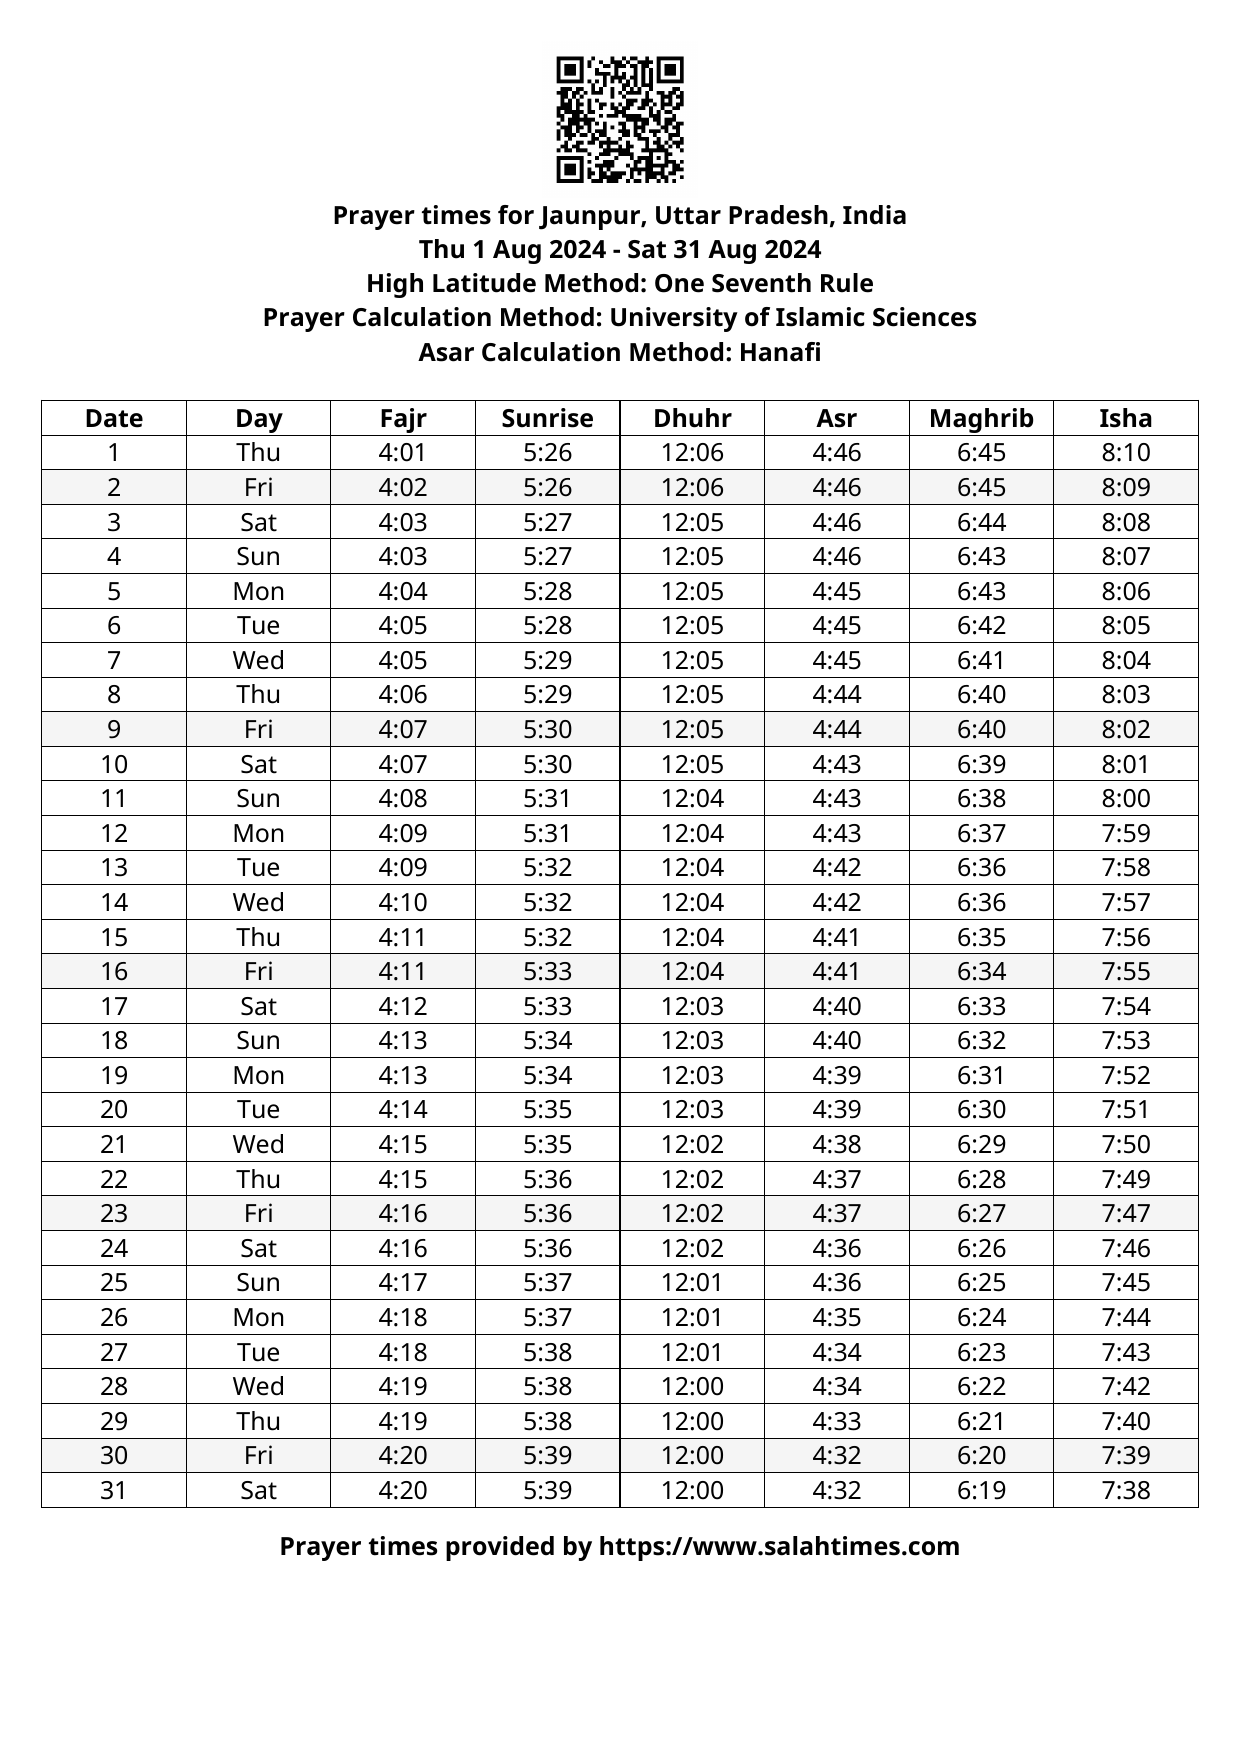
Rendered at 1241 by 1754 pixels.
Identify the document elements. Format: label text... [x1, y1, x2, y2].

table_cell Sun [187, 781, 330, 815]
table_header Day [187, 401, 330, 434]
table_cell 4:35 [765, 1300, 909, 1334]
table_cell 5:29 [476, 678, 619, 711]
table_cell 4:03 [331, 539, 475, 573]
table_header Sunrise [476, 401, 619, 434]
table_cell 1 [42, 436, 186, 469]
table_cell 4:18 [331, 1300, 475, 1334]
table_cell 6:23 [910, 1335, 1053, 1368]
table_cell 4:42 [765, 885, 909, 919]
table_cell Sun [187, 1024, 330, 1057]
table_cell 4:34 [765, 1369, 909, 1403]
table_cell 30 [42, 1439, 186, 1472]
table_cell 6:20 [910, 1439, 1053, 1472]
table_cell 12:05 [621, 574, 764, 607]
table_cell 6:42 [910, 609, 1053, 642]
table_cell 4:46 [765, 436, 909, 469]
table_cell 4:13 [331, 1058, 475, 1092]
table_cell 5:33 [476, 989, 619, 1022]
table_cell 4:20 [331, 1473, 475, 1507]
table_cell 12:01 [621, 1335, 764, 1368]
table_cell 8:09 [1054, 470, 1198, 504]
table_cell 21 [42, 1127, 186, 1161]
table_cell 8:00 [1054, 781, 1198, 815]
table_cell Mon [187, 816, 330, 849]
table_cell 12:04 [621, 816, 764, 849]
table_cell 12:00 [621, 1473, 764, 1507]
table_cell 12:02 [621, 1162, 764, 1195]
table_cell 25 [42, 1266, 186, 1299]
table_cell Fri [187, 712, 330, 746]
table_cell 12:03 [621, 1024, 764, 1057]
table_cell 6:35 [910, 920, 1053, 953]
table_cell 7:39 [1054, 1439, 1198, 1472]
table_cell Wed [187, 885, 330, 919]
table_cell Sun [187, 539, 330, 573]
table_cell 4:08 [331, 781, 475, 815]
table_cell 4:36 [765, 1231, 909, 1264]
table_cell Sat [187, 989, 330, 1022]
table_cell 5:26 [476, 436, 619, 469]
table_cell 4:43 [765, 747, 909, 780]
table_cell 12:00 [621, 1369, 764, 1403]
table_cell 6:25 [910, 1266, 1053, 1299]
table_cell 18 [42, 1024, 186, 1057]
table_cell 4:06 [331, 678, 475, 711]
table_cell 4:45 [765, 609, 909, 642]
table_cell 4:38 [765, 1127, 909, 1161]
table_cell 4:46 [765, 539, 909, 573]
table_cell 5:39 [476, 1473, 619, 1507]
table_cell 7:50 [1054, 1127, 1198, 1161]
table_cell 5:34 [476, 1024, 619, 1057]
table_cell 4:12 [331, 989, 475, 1022]
table_cell Fri [187, 954, 330, 988]
table_cell 4:02 [331, 470, 475, 504]
table_cell 27 [42, 1335, 186, 1368]
table_cell 12:06 [621, 470, 764, 504]
table_cell 2 [42, 470, 186, 504]
table_header Asr [765, 401, 909, 434]
table_cell Fri [187, 470, 330, 504]
table_cell Fri [187, 1439, 330, 1472]
table_cell Sat [187, 1473, 330, 1507]
table_cell 6:45 [910, 470, 1053, 504]
table_cell Wed [187, 1127, 330, 1161]
table_cell 6:37 [910, 816, 1053, 849]
table_cell 16 [42, 954, 186, 988]
table_cell 6:40 [910, 712, 1053, 746]
table_cell 6:32 [910, 1024, 1053, 1057]
table_cell 6 [42, 609, 186, 642]
table_cell 12:03 [621, 989, 764, 1022]
table_cell 4:15 [331, 1162, 475, 1195]
table_cell 8:04 [1054, 643, 1198, 677]
table_cell 6:19 [910, 1473, 1053, 1507]
table_cell 6:22 [910, 1369, 1053, 1403]
table_cell 4:42 [765, 851, 909, 884]
table_cell 31 [42, 1473, 186, 1507]
table_cell 4:37 [765, 1162, 909, 1195]
table_cell 6:39 [910, 747, 1053, 780]
table_cell 7:59 [1054, 816, 1198, 849]
table_cell Sat [187, 1231, 330, 1264]
table_cell 3 [42, 505, 186, 538]
table_cell 4:10 [331, 885, 475, 919]
table_cell 4 [42, 539, 186, 573]
table_cell 5 [42, 574, 186, 607]
table_cell 4:05 [331, 643, 475, 677]
table_cell 12:05 [621, 609, 764, 642]
table_cell 7:52 [1054, 1058, 1198, 1092]
picture [542, 41, 699, 198]
table_cell 5:26 [476, 470, 619, 504]
table_cell 12:01 [621, 1300, 764, 1334]
table_cell 8:06 [1054, 574, 1198, 607]
table_cell 4:39 [765, 1058, 909, 1092]
table_cell 12:04 [621, 885, 764, 919]
table_cell 6:36 [910, 851, 1053, 884]
table_cell 6:30 [910, 1093, 1053, 1126]
table_cell Thu [187, 1162, 330, 1195]
table_cell 28 [42, 1369, 186, 1403]
table_cell Thu [187, 678, 330, 711]
table_cell 7:51 [1054, 1093, 1198, 1126]
table_cell 6:36 [910, 885, 1053, 919]
table_cell 5:35 [476, 1093, 619, 1126]
table_cell 20 [42, 1093, 186, 1126]
table_cell 4:43 [765, 781, 909, 815]
table_cell 4:36 [765, 1266, 909, 1299]
table_cell 4:32 [765, 1439, 909, 1472]
table_cell 4:04 [331, 574, 475, 607]
table_cell 6:33 [910, 989, 1053, 1022]
table_cell 8:03 [1054, 678, 1198, 711]
table_cell 5:27 [476, 505, 619, 538]
table_cell 4:01 [331, 436, 475, 469]
table_cell Mon [187, 1300, 330, 1334]
table_cell Fri [187, 1196, 330, 1230]
table_cell 6:34 [910, 954, 1053, 988]
table_cell Sat [187, 747, 330, 780]
table_cell 7:56 [1054, 920, 1198, 953]
text Prayer times provided by https://www.salahtimes.com [42, 1528, 1198, 1563]
table_cell 4:46 [765, 505, 909, 538]
table_cell 7:55 [1054, 954, 1198, 988]
table_cell 7:44 [1054, 1300, 1198, 1334]
table_cell 4:37 [765, 1196, 909, 1230]
table_cell 12:06 [621, 436, 764, 469]
table_cell 4:44 [765, 712, 909, 746]
table_cell 6:24 [910, 1300, 1053, 1334]
table_cell 4:41 [765, 954, 909, 988]
table_cell Sun [187, 1266, 330, 1299]
table_cell Wed [187, 643, 330, 677]
table_cell Tue [187, 609, 330, 642]
table_cell 4:34 [765, 1335, 909, 1368]
table_cell 7:47 [1054, 1196, 1198, 1230]
table_cell 29 [42, 1404, 186, 1437]
table_header Maghrib [910, 401, 1053, 434]
table_cell 4:44 [765, 678, 909, 711]
table_cell 12:05 [621, 712, 764, 746]
table_cell 5:39 [476, 1439, 619, 1472]
table_header Isha [1054, 401, 1198, 434]
table_cell 12:05 [621, 643, 764, 677]
table_cell 12:02 [621, 1196, 764, 1230]
table_cell 12:04 [621, 851, 764, 884]
text Prayer Calculation Method: University of Islamic Sciences [42, 300, 1198, 334]
table_cell 4:45 [765, 643, 909, 677]
table_cell 12:03 [621, 1058, 764, 1092]
table_cell 24 [42, 1231, 186, 1264]
table_cell 7:49 [1054, 1162, 1198, 1195]
table_cell Tue [187, 1335, 330, 1368]
table_cell 5:30 [476, 712, 619, 746]
table_cell 6:26 [910, 1231, 1053, 1264]
table_cell 8:07 [1054, 539, 1198, 573]
table_cell 12:05 [621, 678, 764, 711]
table_cell 14 [42, 885, 186, 919]
text High Latitude Method: One Seventh Rule [42, 266, 1198, 300]
table_cell 4:39 [765, 1093, 909, 1126]
table_cell 5:27 [476, 539, 619, 573]
table_cell 4:32 [765, 1473, 909, 1507]
table_cell 4:43 [765, 816, 909, 849]
table_cell 13 [42, 851, 186, 884]
table_cell 12:04 [621, 954, 764, 988]
table_cell 7:45 [1054, 1266, 1198, 1299]
table_cell 7:42 [1054, 1369, 1198, 1403]
table_header Fajr [331, 401, 475, 434]
table_cell 4:07 [331, 747, 475, 780]
table_cell 4:11 [331, 954, 475, 988]
table_cell 5:28 [476, 609, 619, 642]
table_cell 6:43 [910, 574, 1053, 607]
table_cell 5:31 [476, 816, 619, 849]
table_cell 4:18 [331, 1335, 475, 1368]
table_cell 12:00 [621, 1404, 764, 1437]
table_cell 15 [42, 920, 186, 953]
table_cell 8:10 [1054, 436, 1198, 469]
table_cell 4:46 [765, 470, 909, 504]
table_cell 22 [42, 1162, 186, 1195]
table_cell 4:09 [331, 851, 475, 884]
table_cell 6:29 [910, 1127, 1053, 1161]
table_cell 11 [42, 781, 186, 815]
table_cell 12:04 [621, 920, 764, 953]
table_cell 8:01 [1054, 747, 1198, 780]
table_cell 4:41 [765, 920, 909, 953]
table_cell 8:08 [1054, 505, 1198, 538]
table_cell 4:11 [331, 920, 475, 953]
table_cell 4:33 [765, 1404, 909, 1437]
table_cell 6:45 [910, 436, 1053, 469]
table_cell 12:05 [621, 747, 764, 780]
table_cell 5:36 [476, 1162, 619, 1195]
table_cell 6:43 [910, 539, 1053, 573]
table_cell 4:45 [765, 574, 909, 607]
table_cell 6:41 [910, 643, 1053, 677]
table_header Date [42, 401, 186, 434]
table_cell 7:58 [1054, 851, 1198, 884]
table_cell 7:40 [1054, 1404, 1198, 1437]
table_cell 4:13 [331, 1024, 475, 1057]
table_cell 12:03 [621, 1093, 764, 1126]
table_cell 5:34 [476, 1058, 619, 1092]
table_cell 12 [42, 816, 186, 849]
table_cell 4:09 [331, 816, 475, 849]
table_cell Tue [187, 1093, 330, 1126]
table_cell 12:05 [621, 505, 764, 538]
text Thu 1 Aug 2024 - Sat 31 Aug 2024 [42, 232, 1198, 266]
table_cell 5:36 [476, 1196, 619, 1230]
table_cell 5:37 [476, 1300, 619, 1334]
table_cell 4:07 [331, 712, 475, 746]
table_cell 4:14 [331, 1093, 475, 1126]
table_cell 5:30 [476, 747, 619, 780]
table_cell 7:43 [1054, 1335, 1198, 1368]
table_cell 8:02 [1054, 712, 1198, 746]
table_cell 4:16 [331, 1196, 475, 1230]
table_cell 7:53 [1054, 1024, 1198, 1057]
table_cell 4:19 [331, 1369, 475, 1403]
text Asar Calculation Method: Hanafi [42, 334, 1198, 368]
table_cell Thu [187, 1404, 330, 1437]
table_cell 12:00 [621, 1439, 764, 1472]
table_cell 6:44 [910, 505, 1053, 538]
table_cell 6:27 [910, 1196, 1053, 1230]
table_cell 5:37 [476, 1266, 619, 1299]
table_cell 4:19 [331, 1404, 475, 1437]
table_cell 4:20 [331, 1439, 475, 1472]
table_cell 5:38 [476, 1404, 619, 1437]
table_cell 5:31 [476, 781, 619, 815]
table_cell 17 [42, 989, 186, 1022]
table_cell 5:36 [476, 1231, 619, 1264]
table_cell 4:40 [765, 989, 909, 1022]
table_cell Thu [187, 436, 330, 469]
table_cell Thu [187, 920, 330, 953]
table_cell Tue [187, 851, 330, 884]
text Prayer times for Jaunpur, Uttar Pradesh, India [42, 198, 1198, 232]
table_cell 7 [42, 643, 186, 677]
table_cell 12:05 [621, 539, 764, 573]
table_cell 9 [42, 712, 186, 746]
table_cell 6:38 [910, 781, 1053, 815]
table_cell 7:46 [1054, 1231, 1198, 1264]
table_cell 5:35 [476, 1127, 619, 1161]
table_cell 6:28 [910, 1162, 1053, 1195]
table_cell 5:38 [476, 1335, 619, 1368]
table_cell Wed [187, 1369, 330, 1403]
table_cell 19 [42, 1058, 186, 1092]
table_cell 7:54 [1054, 989, 1198, 1022]
table_cell 5:28 [476, 574, 619, 607]
table_cell 4:17 [331, 1266, 475, 1299]
table_cell Mon [187, 574, 330, 607]
table_cell 5:38 [476, 1369, 619, 1403]
table_cell 23 [42, 1196, 186, 1230]
table_cell Sat [187, 505, 330, 538]
table_cell 5:32 [476, 885, 619, 919]
table_cell 5:29 [476, 643, 619, 677]
table_cell 5:32 [476, 920, 619, 953]
table_cell 4:15 [331, 1127, 475, 1161]
table_cell 26 [42, 1300, 186, 1334]
table_cell 4:40 [765, 1024, 909, 1057]
table_cell 4:16 [331, 1231, 475, 1264]
table_cell 6:31 [910, 1058, 1053, 1092]
table_cell 7:38 [1054, 1473, 1198, 1507]
table_cell 5:32 [476, 851, 619, 884]
table_cell 12:02 [621, 1231, 764, 1264]
table_cell Mon [187, 1058, 330, 1092]
table_cell 7:57 [1054, 885, 1198, 919]
table_cell 4:03 [331, 505, 475, 538]
table_cell 5:33 [476, 954, 619, 988]
table_cell 6:40 [910, 678, 1053, 711]
table_cell 8 [42, 678, 186, 711]
table_header Dhuhr [621, 401, 764, 434]
table_cell 8:05 [1054, 609, 1198, 642]
table_cell 12:01 [621, 1266, 764, 1299]
table_cell 6:21 [910, 1404, 1053, 1437]
table_cell 10 [42, 747, 186, 780]
table_cell 12:04 [621, 781, 764, 815]
table_cell 4:05 [331, 609, 475, 642]
table_cell 12:02 [621, 1127, 764, 1161]
